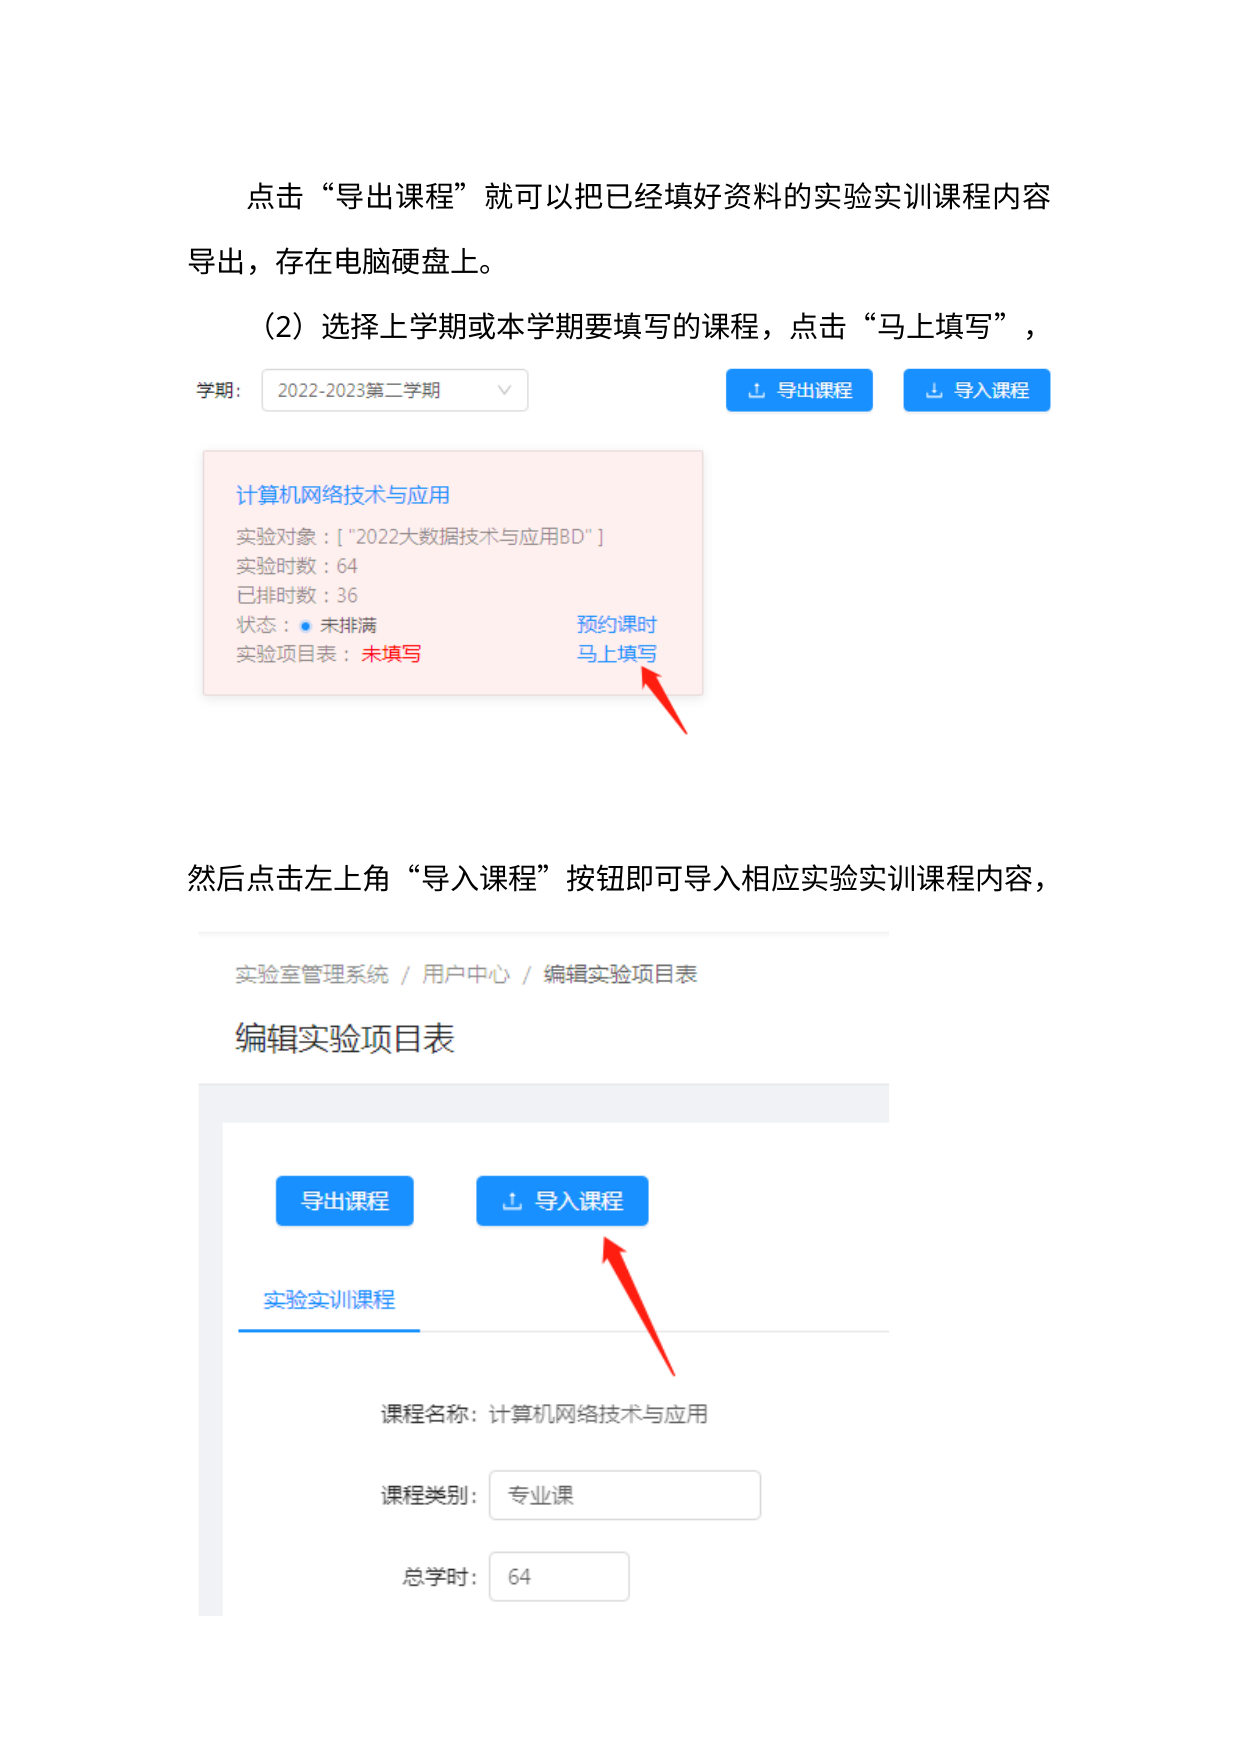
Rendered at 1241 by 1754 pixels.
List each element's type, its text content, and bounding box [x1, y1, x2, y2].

picture [187, 357, 1088, 816]
picture [198, 921, 890, 1616]
text （2）选择上学期或本学期要填写的课程，点击“马上填写”，然后点击左上角“导入课程”按钮即可导入相应实验实训课程内容， [187, 816, 1053, 909]
text （2）选择上学期或本学期要填写的课程，点击“马上填写”，然后点击左上角“导入课程”按钮即可导入相应实验实训课程内容， [187, 292, 1053, 357]
text 点击“导出课程”就可以把已经填好资料的实验实训课程内容导出，存在电脑硬盘上。 [187, 162, 1053, 292]
